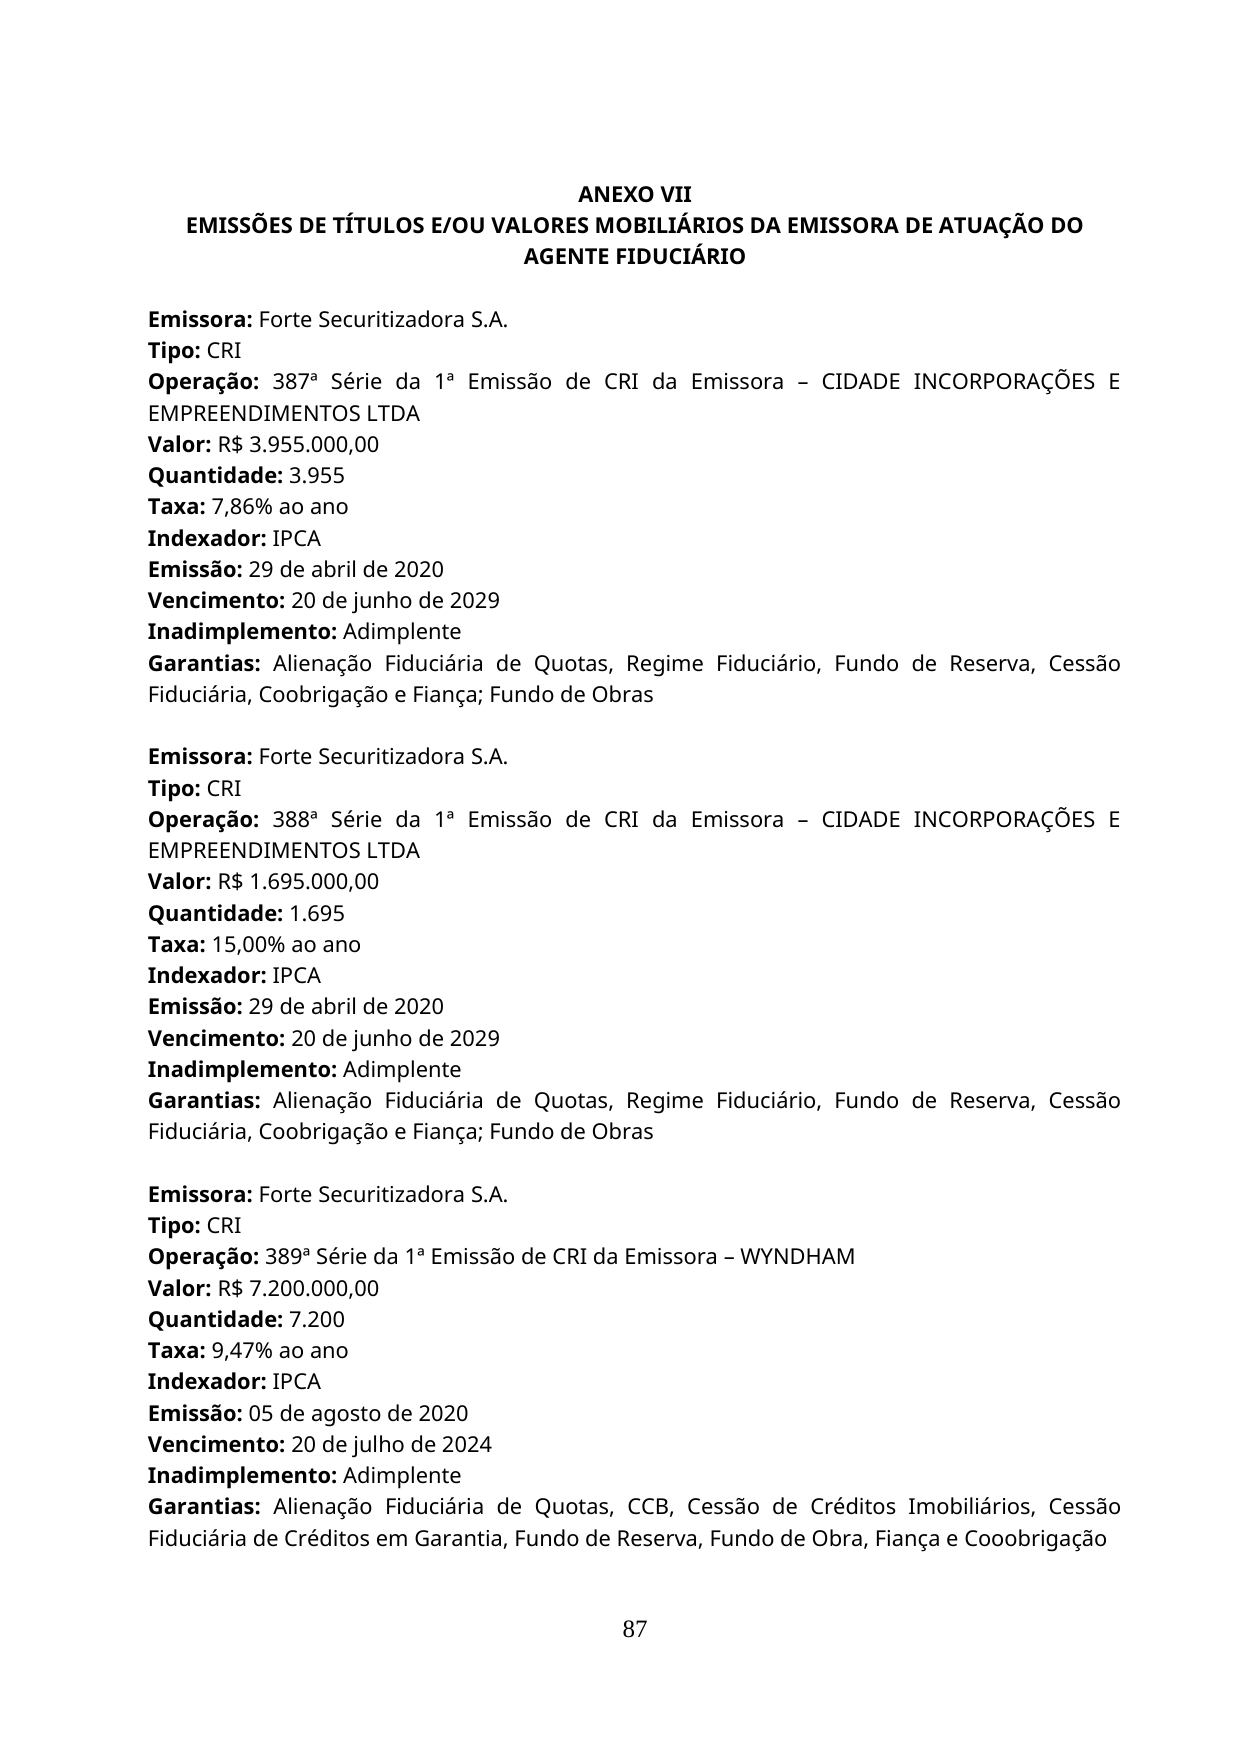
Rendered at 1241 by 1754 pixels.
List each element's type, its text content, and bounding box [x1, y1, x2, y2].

text Emissão: 29 de abril de 2020 [148, 990, 1122, 1021]
text Inadimplemento: Adimplente [148, 615, 1122, 646]
text Tipo: CRI [148, 771, 1122, 802]
text Taxa: 15,00% ao ano [148, 927, 1122, 958]
text Tipo: CRI [148, 1208, 1122, 1240]
text Vencimento: 20 de junho de 2029 [148, 1021, 1122, 1052]
text Indexador: IPCA [148, 521, 1122, 552]
text Indexador: IPCA [148, 1365, 1122, 1396]
text Inadimplemento: Adimplente [148, 1052, 1122, 1083]
text Quantidade: 1.695 [148, 896, 1122, 927]
text Garantias: Alienação Fiduciária de Quotas, Regime Fiduciário, Fundo de Reserva, Cessão Fiduciária, Coobrigação e Fiança; Fundo de Obras [148, 646, 1122, 708]
text Valor: R$ 1.695.000,00 [148, 865, 1122, 896]
text Operação: 389ª Série da 1ª Emissão de CRI da Emissora – WYNDHAM [148, 1240, 1122, 1271]
text Valor: R$ 3.955.000,00 [148, 427, 1122, 458]
text Operação: 387ª Série da 1ª Emissão de CRI da Emissora – CIDADE INCORPORAÇÕES E EMPREENDIMENTOS LTDA [148, 365, 1122, 427]
text Quantidade: 7.200 [148, 1302, 1122, 1333]
subtitle ANEXO VII [148, 177, 1122, 208]
text Garantias: Alienação Fiduciária de Quotas, Regime Fiduciário, Fundo de Reserva, Cessão Fiduciária, Coobrigação e Fiança; Fundo de Obras [148, 1083, 1122, 1146]
text Inadimplemento: Adimplente [148, 1458, 1122, 1490]
text Taxa: 9,47% ao ano [148, 1333, 1122, 1365]
text Vencimento: 20 de julho de 2024 [148, 1427, 1122, 1458]
text Emissora: Forte Securitizadora S.A. [148, 1177, 1122, 1208]
text Taxa: 7,86% ao ano [148, 490, 1122, 521]
text Indexador: IPCA [148, 958, 1122, 990]
text Operação: 388ª Série da 1ª Emissão de CRI da Emissora – CIDADE INCORPORAÇÕES E EMPREENDIMENTOS LTDA [148, 802, 1122, 865]
text Emissora: Forte Securitizadora S.A. [148, 740, 1122, 771]
text Vencimento: 20 de junho de 2029 [148, 583, 1122, 615]
text Emissão: 05 de agosto de 2020 [148, 1396, 1122, 1427]
text EMISSÕES DE TÍTULOS E/OU VALORES MOBILIÁRIOS DA EMISSORA DE ATUAÇÃO DO AGENTE FIDUCIÁRIO [148, 208, 1122, 271]
text Emissão: 29 de abril de 2020 [148, 552, 1122, 583]
text Valor: R$ 7.200.000,00 [148, 1271, 1122, 1302]
text Emissora: Forte Securitizadora S.A. [148, 302, 1122, 333]
text Tipo: CRI [148, 333, 1122, 365]
text Quantidade: 3.955 [148, 458, 1122, 490]
